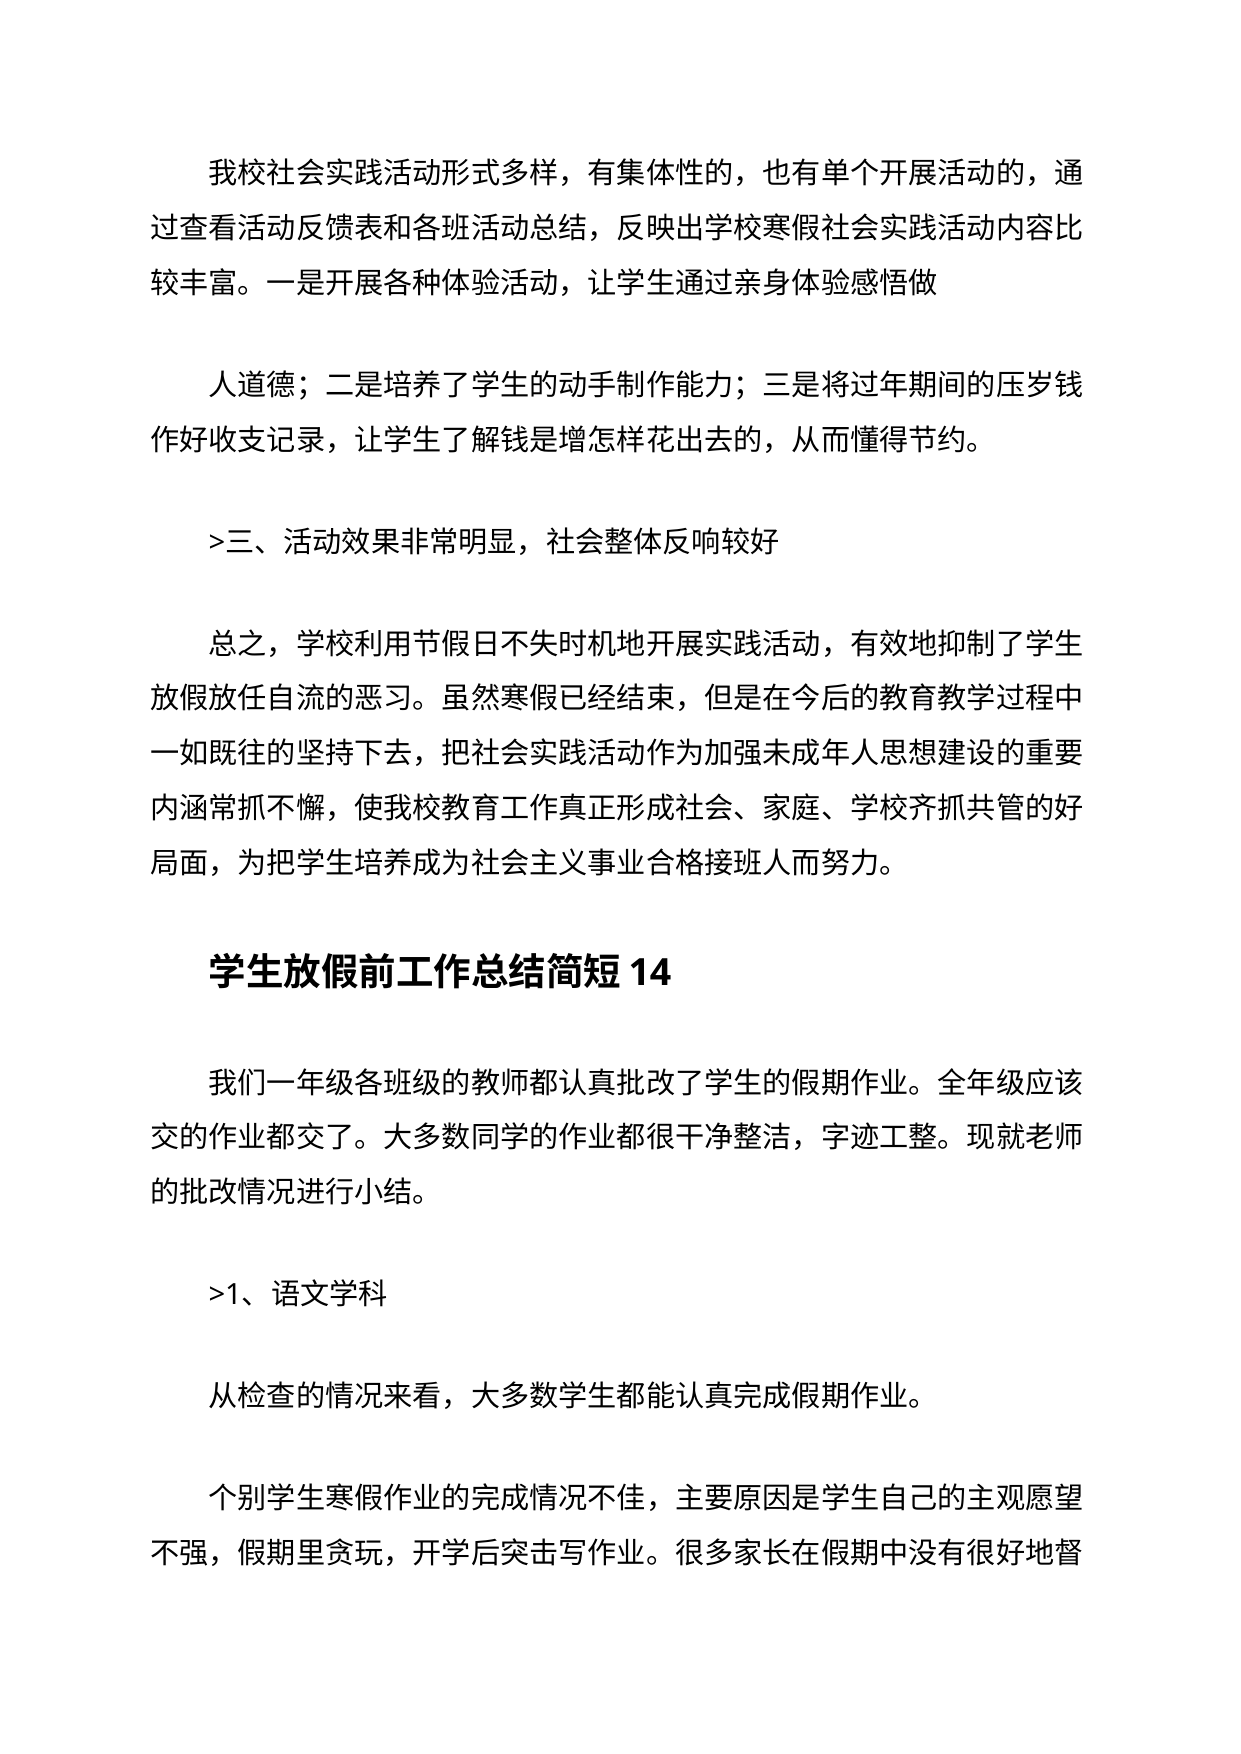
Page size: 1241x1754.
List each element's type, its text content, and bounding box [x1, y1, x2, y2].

text 从检查的情况来看，大多数学生都能认真完成假期作业。 [150, 1373, 1090, 1415]
text >三、活动效果非常明显，社会整体反响较好 [150, 518, 1090, 561]
text 总之，学校利用节假日不失时机地开展实践活动，有效地抑制了学生放假放任自流的恶习。虽然寒假已经结束，但是在今后的教育教学过程中一如既往的坚持下去，把社会实践活动作为加强未成年人思想建设的重要内涵常抓不懈，使我校教育工作真正形成社会、家庭、学校齐抓共管的好局面，为把学生培养成为社会主义事业合格接班人而努力。 [150, 620, 1090, 882]
text 学生放假前工作总结简短14 [150, 942, 1090, 996]
text >1、语文学科 [150, 1271, 1090, 1313]
text 我们一年级各班级的教师都认真批改了学生的假期作业。全年级应该交的作业都交了。大多数同学的作业都很干净整洁，字迹工整。现就老师的批改情况进行小结。 [150, 1059, 1090, 1211]
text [150, 1474, 1090, 1572]
text 人道德；二是培养了学生的动手制作能力；三是将过年期间的压岁钱作好收支记录，让学生了解钱是增怎样花出去的，从而懂得节约。 [150, 362, 1090, 459]
text 我校社会实践活动形式多样，有集体性的，也有单个开展活动的，通过查看活动反馈表和各班活动总结，反映出学校寒假社会实践活动内容比较丰富。一是开展各种体验活动，让学生通过亲身体验感悟做 [150, 150, 1090, 302]
